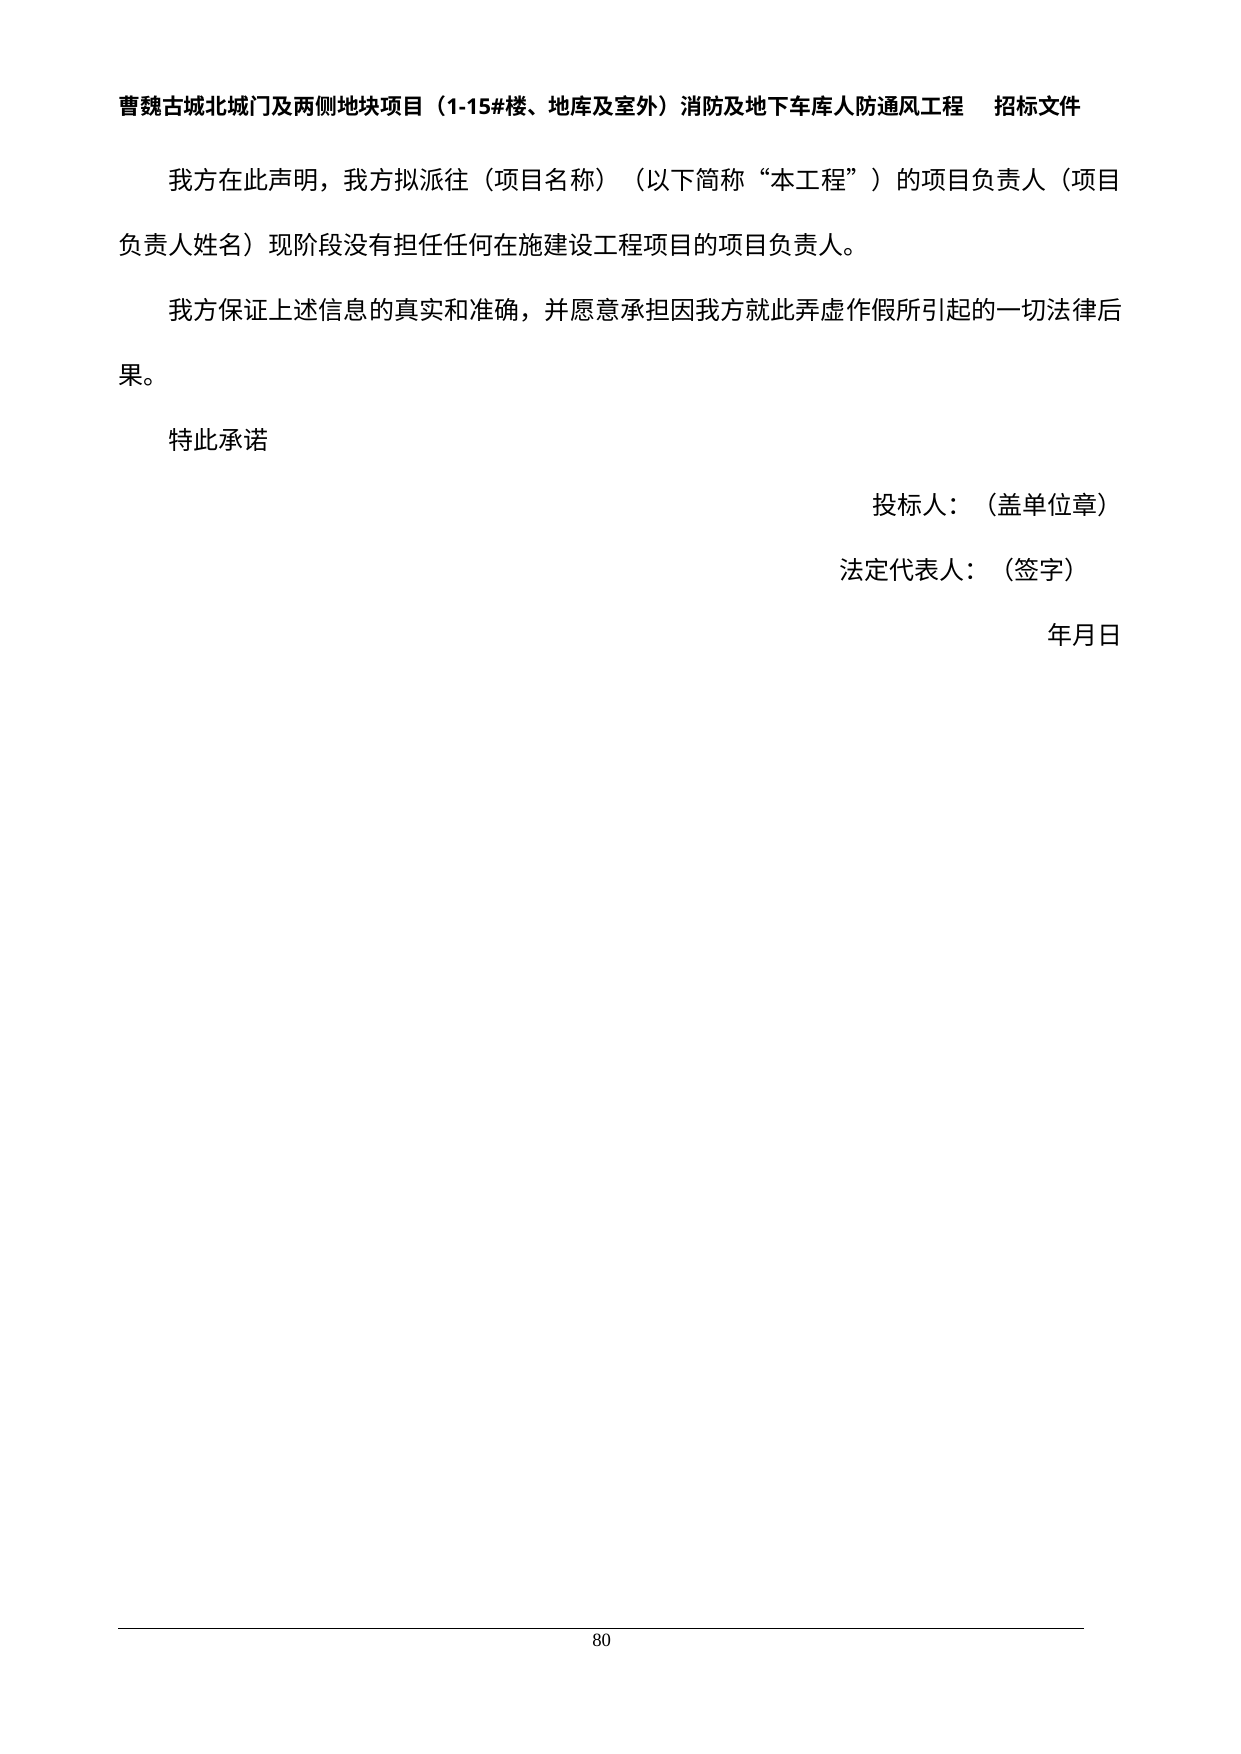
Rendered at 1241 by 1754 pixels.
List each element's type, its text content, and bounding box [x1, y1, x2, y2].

text 我方保证上述信息的真实和准确，并愿意承担因我方就此弄虚作假所引起的一切法律后果。 [118, 276, 1122, 406]
text 法定代表人：（签字） [118, 536, 1089, 601]
text 特此承诺 [118, 406, 1122, 471]
text 投标人：（盖单位章） [118, 471, 1122, 536]
text 我方在此声明，我方拟派往（项目名称）（以下简称“本工程”）的项目负责人（项目负责人姓名）现阶段没有担任任何在施建设工程项目的项目负责人。 [118, 146, 1122, 276]
text 年月日 [118, 601, 1122, 666]
